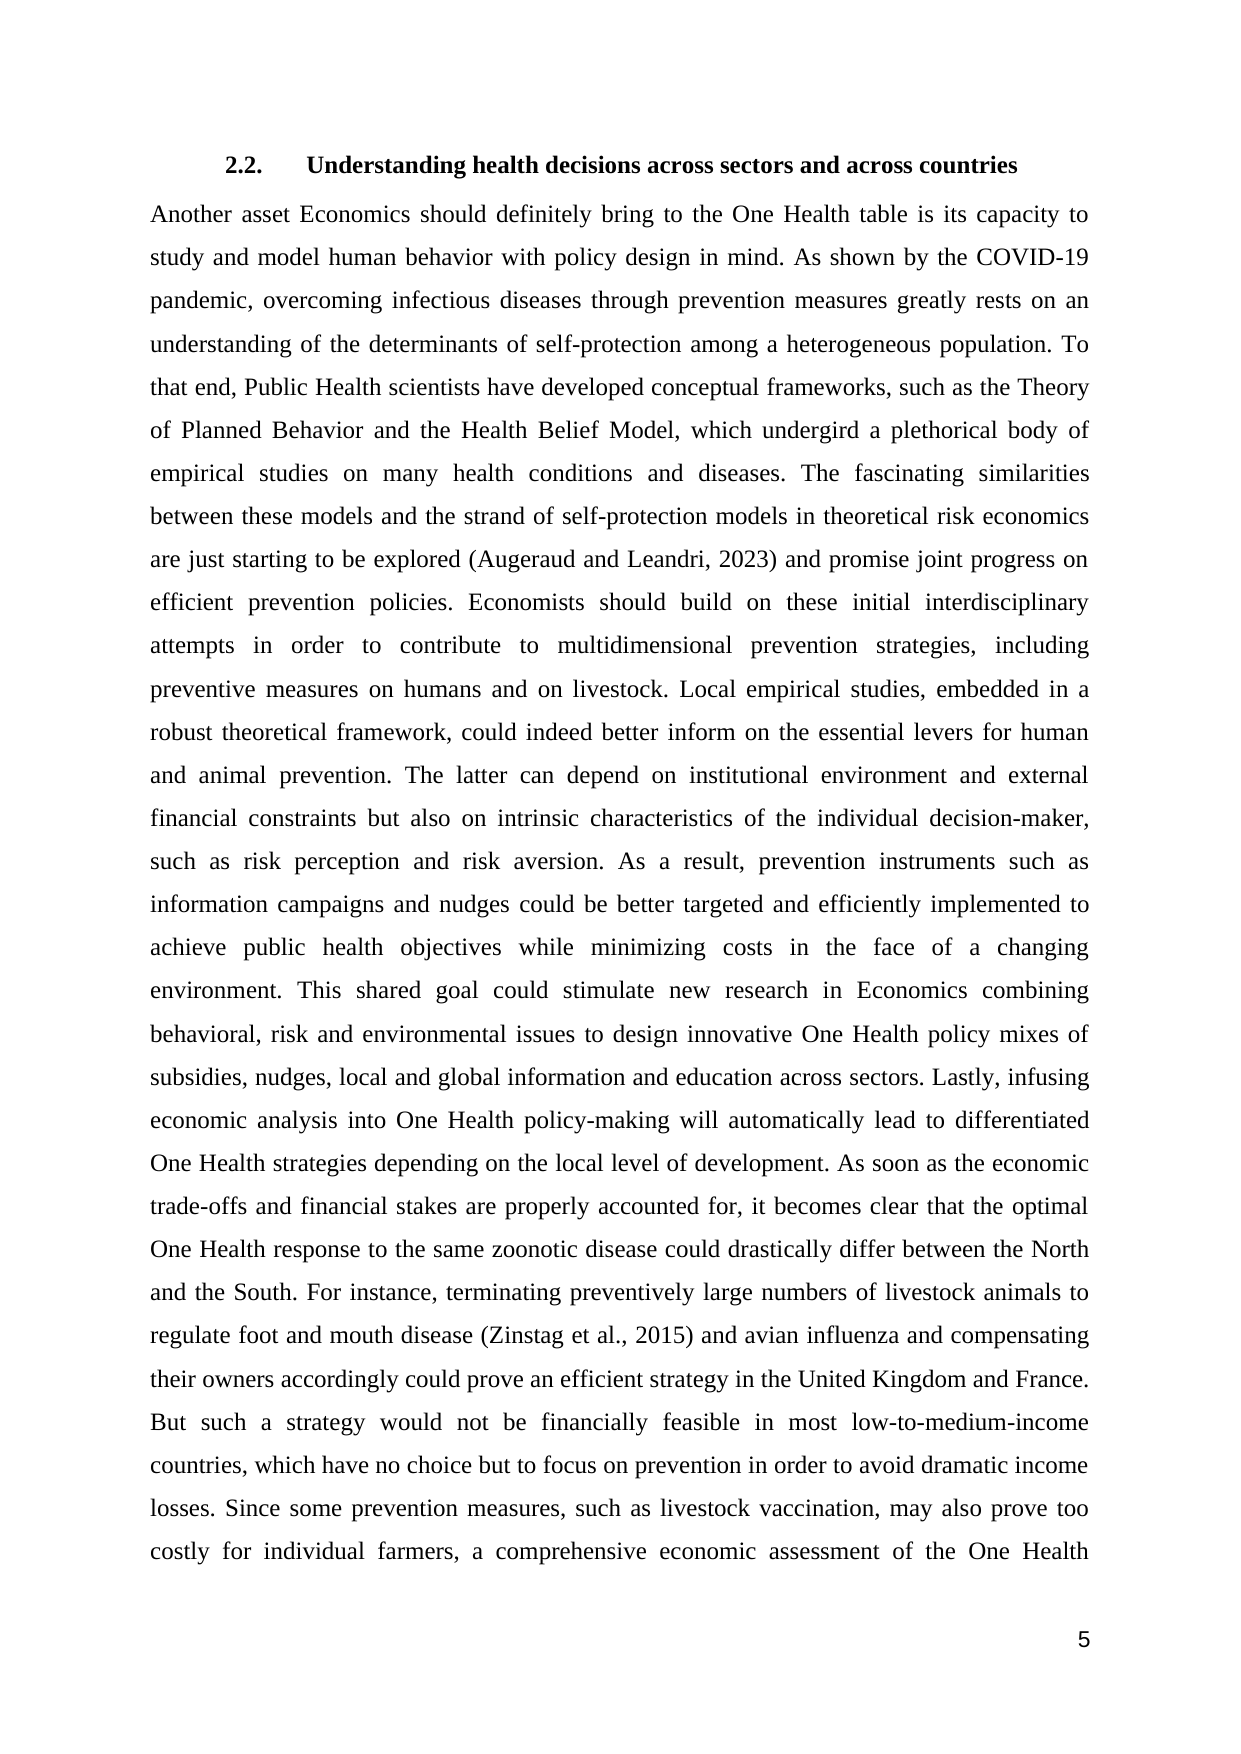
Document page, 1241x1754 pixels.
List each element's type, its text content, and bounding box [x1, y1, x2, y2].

list Understanding health decisions across sectors and across countries [225, 150, 1090, 179]
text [150, 199, 1090, 1565]
